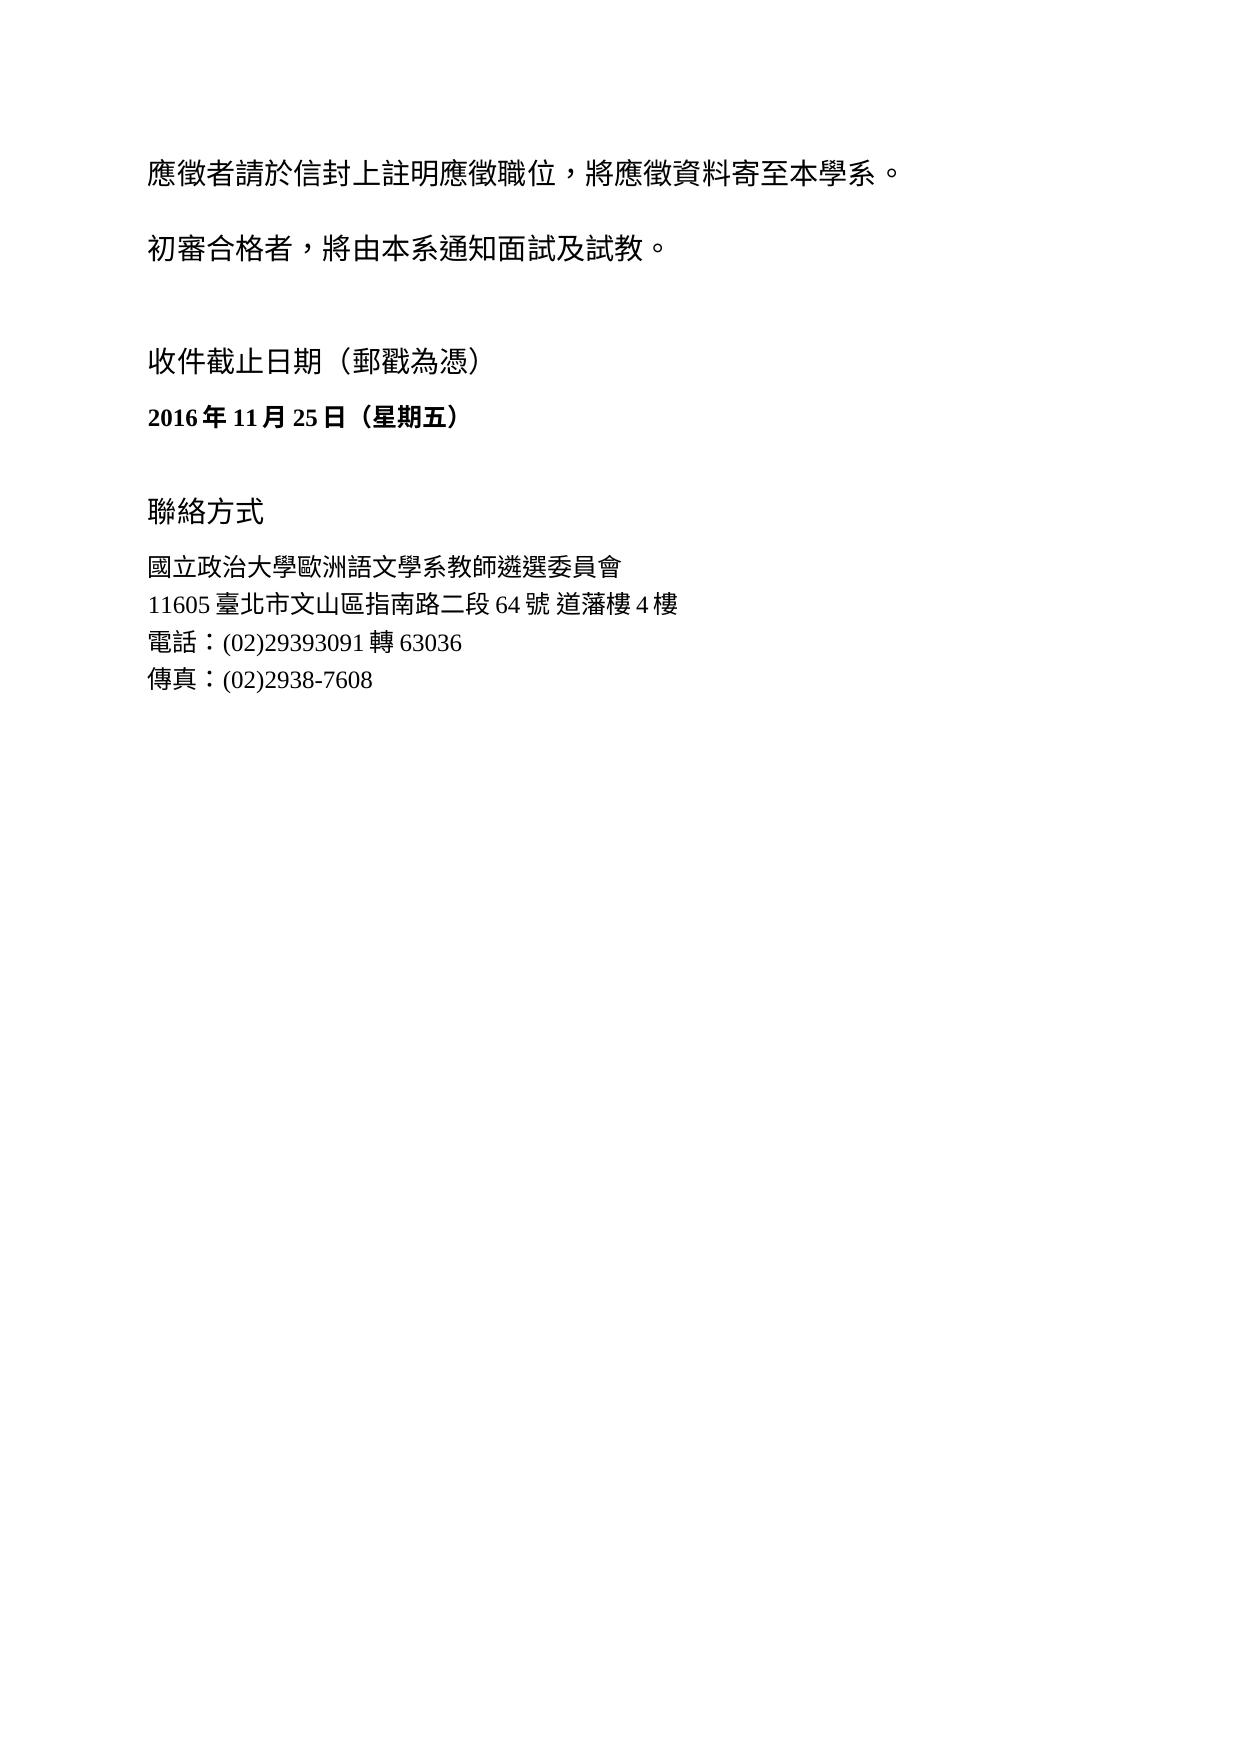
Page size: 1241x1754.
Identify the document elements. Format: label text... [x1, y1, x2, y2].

text 國立政治大學歐洲語文學系教師遴選委員會 11605臺北市文山區指南路二段64號 道藩樓4樓 電話：(02)29393091轉63036 傳真：(02)2938-7608 [148, 547, 1093, 697]
text 2016年11月25日（星期五） [148, 397, 1093, 434]
text 聯絡方式 [148, 472, 1093, 547]
text 應徵者請於信封上註明應徵職位，將應徵資料寄至本學系。 [148, 134, 1093, 209]
text 收件截止日期（郵戳為憑） [148, 322, 1093, 397]
text 初審合格者，將由本系通知面試及試教。 [148, 209, 1093, 284]
